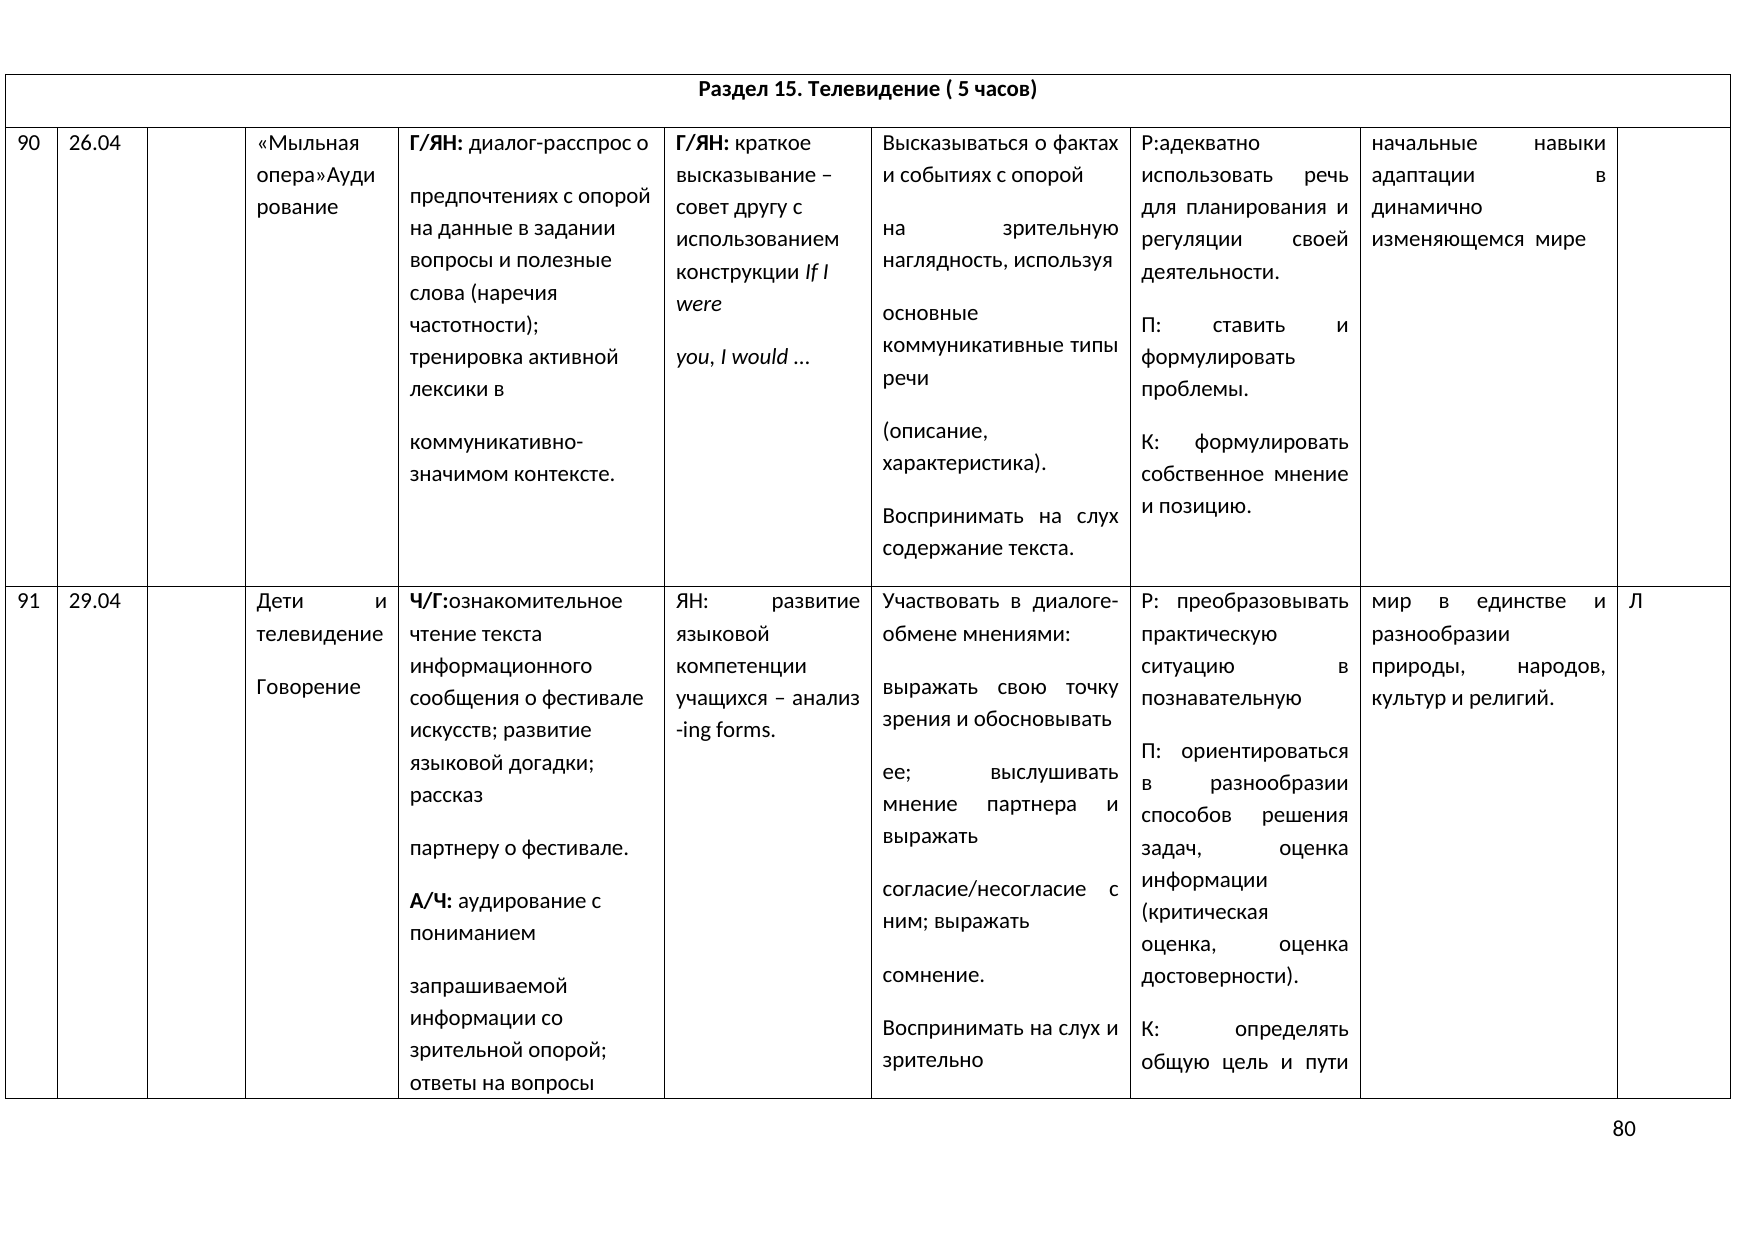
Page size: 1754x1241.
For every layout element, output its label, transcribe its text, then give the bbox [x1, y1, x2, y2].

table_cell 29.04 [58, 587, 147, 1098]
table_cell Р:адекватно использовать речь для планирования и регуляции своей деятельности. П: ставить и формулировать проблемы. К: формулировать собственное мнение и позицию. [1131, 128, 1360, 586]
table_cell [872, 587, 1130, 1098]
table_cell Высказываться о фактах и событиях с опорой на зрительную наглядность, используя основные коммуникативные типы речи (описание, характеристика). Воспринимать на слух содержание текста. [872, 128, 1130, 586]
table_cell «Мыльная опера»Аудирование [246, 128, 398, 586]
table_cell начальные навыки адаптации в динамично изменяющемся мире [1361, 128, 1617, 586]
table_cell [399, 587, 664, 1098]
table_cell 90 [6, 128, 57, 586]
table_cell 26.04 [58, 128, 147, 586]
table_cell Г/ЯН: краткое высказывание – совет другу с использованием конструкции If I were you, I would … [665, 128, 871, 586]
table_cell Л [1618, 587, 1730, 1098]
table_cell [1131, 587, 1360, 1098]
table_cell [148, 128, 245, 586]
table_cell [1361, 587, 1617, 1098]
table_cell [1618, 128, 1730, 586]
table_cell 91 [6, 587, 57, 1098]
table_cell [665, 587, 871, 1098]
table_cell [148, 587, 245, 1098]
table_cell Раздел 15. Телевидение ( 5 часов) [6, 75, 1730, 127]
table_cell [246, 587, 398, 1098]
table_cell Г/ЯН: диалог-расспрос о предпочтениях с опорой на данные в задании вопросы и полезные слова (наречия частотности); тренировка активной лексики в коммуникативно-значимом контексте. [399, 128, 664, 586]
